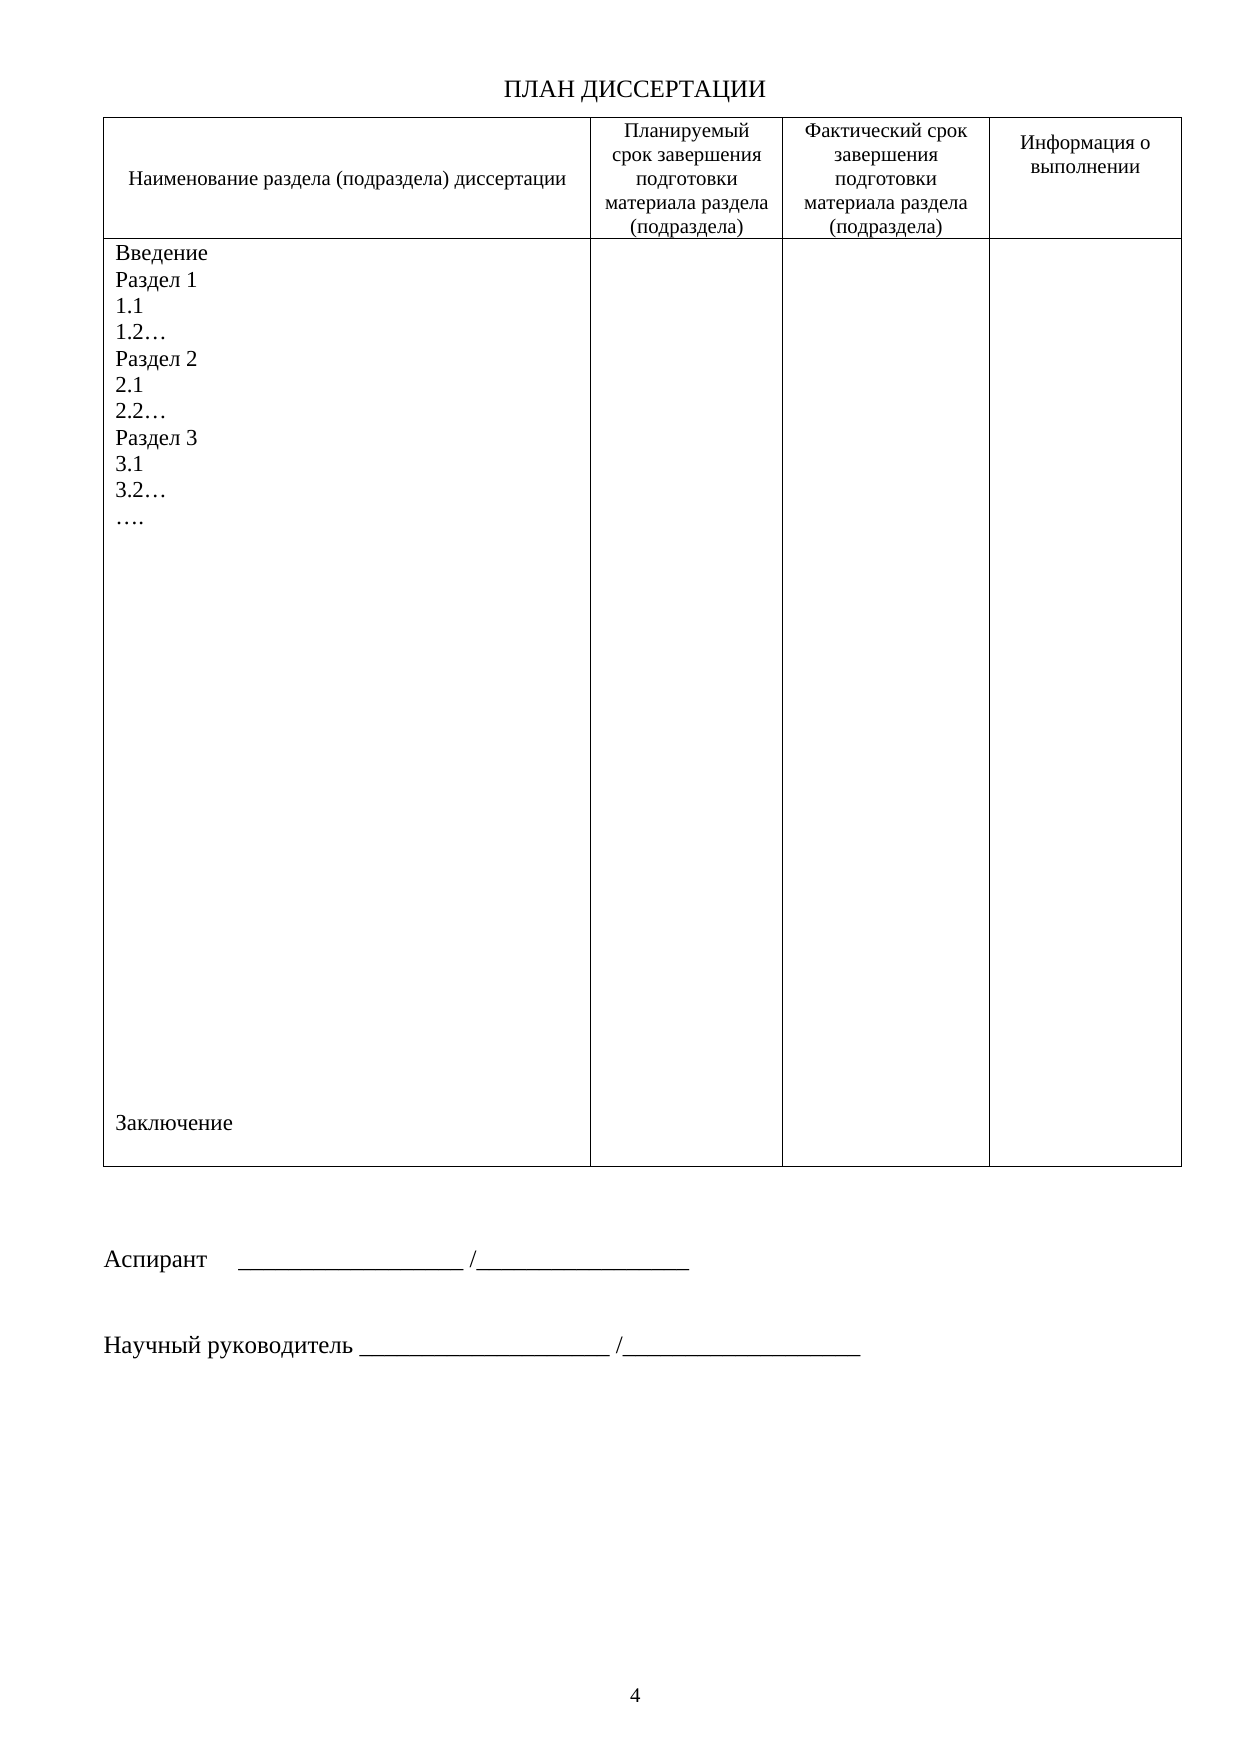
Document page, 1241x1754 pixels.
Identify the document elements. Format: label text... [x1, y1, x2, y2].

text ПЛАН ДИССЕРТАЦИИ [103, 74, 1166, 103]
table_cell [990, 239, 1181, 1166]
table_cell [783, 239, 989, 1166]
text Научный руководитель ____________________ /___________________ [103, 1330, 1166, 1359]
table_header Фактический срок завершения подготовки материала раздела (подраздела) [783, 118, 989, 238]
table_header Наименование раздела (подраздела) диссертации [104, 118, 590, 238]
table_cell [591, 239, 782, 1166]
table_header Информация о выполнении [990, 118, 1181, 238]
table_cell Введение Раздел 1 1.1 1.2… Раздел 2 2.1 2.2… Раздел 3 3.1 3.2… …. Заключение [104, 239, 590, 1166]
text Аспирант __________________ /_________________ [103, 1244, 1166, 1273]
table_header Планируемый срок завершения подготовки материала раздела (подраздела) [591, 118, 782, 238]
